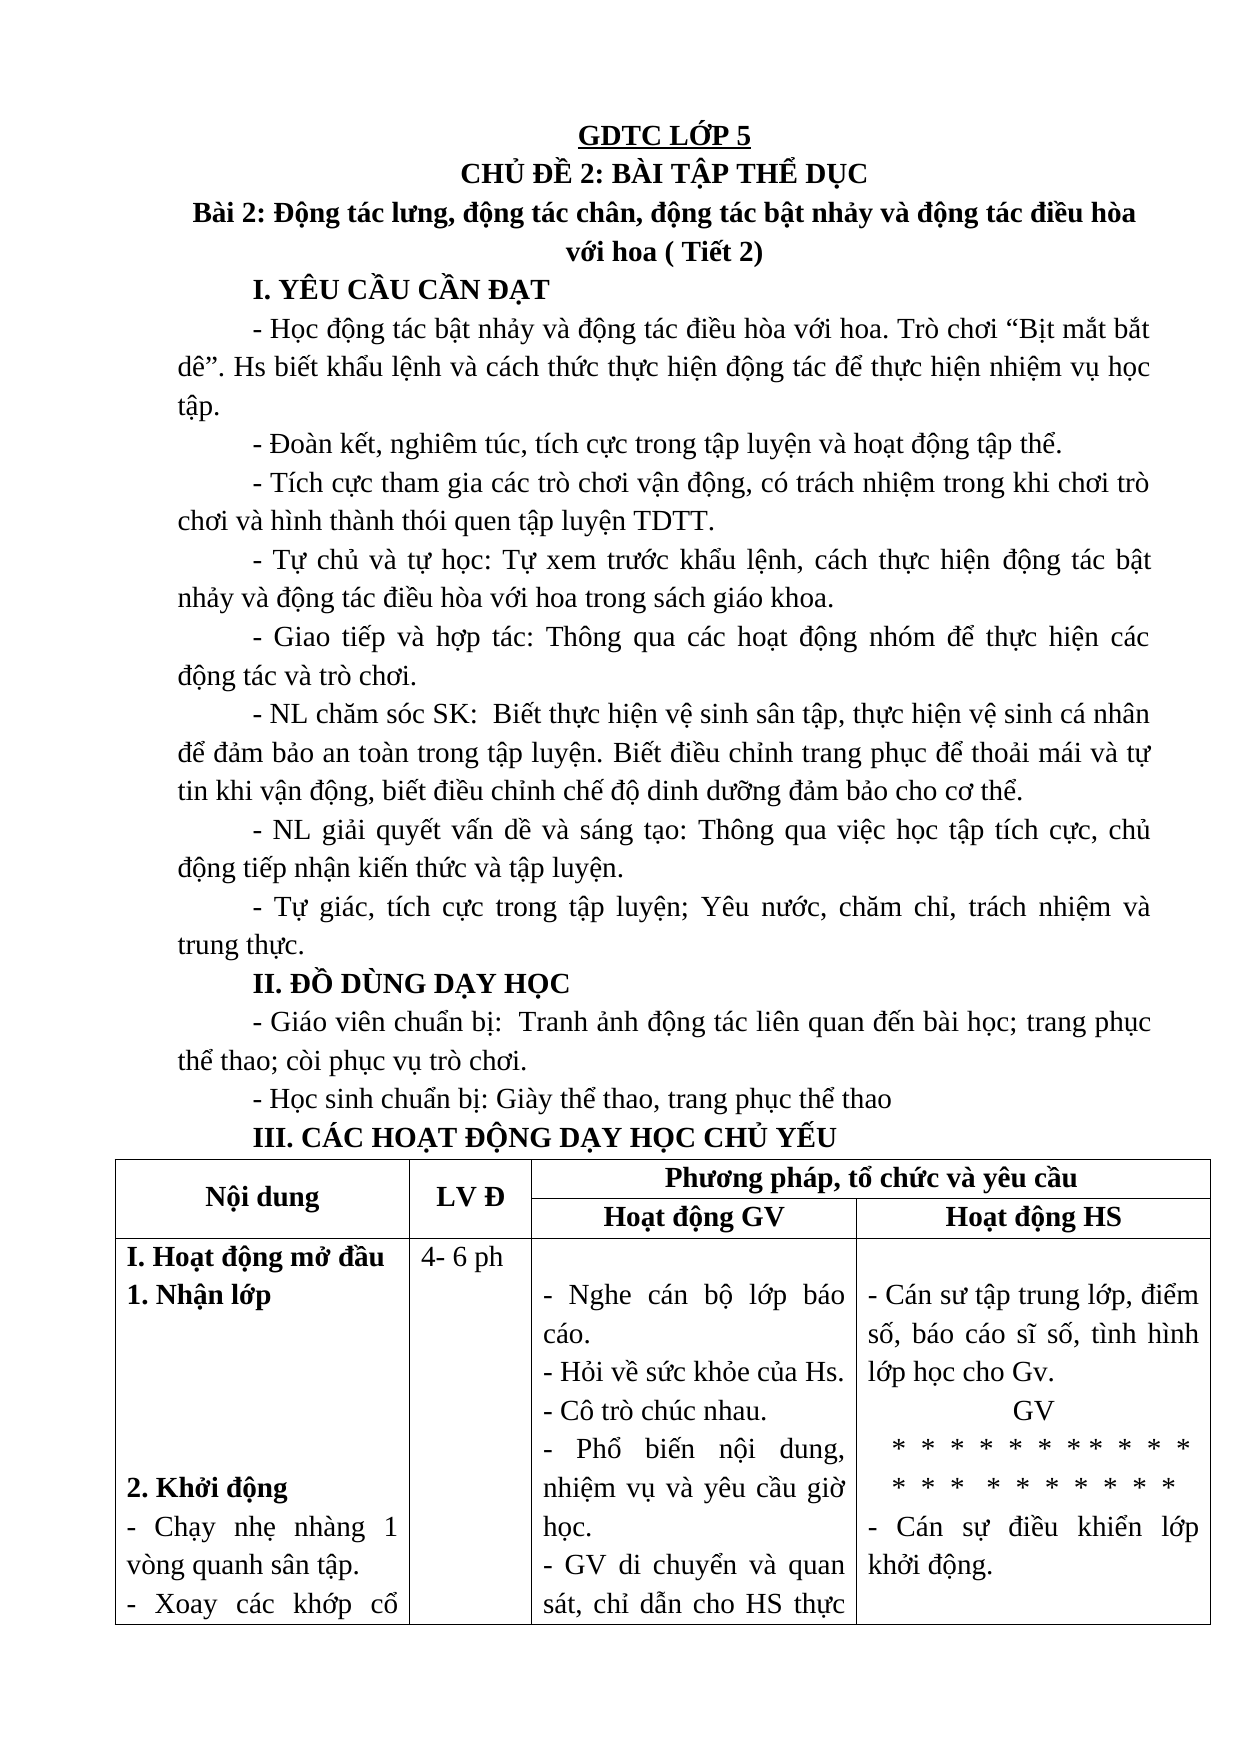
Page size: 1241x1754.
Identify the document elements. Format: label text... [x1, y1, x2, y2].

text - Học động tác bật nhảy và động tác điều hòa với hoa. Trò chơi “Bịt mắt bắt dê”. Hs biết khẩu lệnh và cách thức thực hiện động tác để thực hiện nhiệm vụ học tập. [177, 311, 1152, 421]
text - Giáo viên chuẩn bị: Tranh ảnh động tác liên quan đến bài học; trang phục thể thao; còi phục vụ trò chơi. [177, 1004, 1152, 1077]
text - Tích cực tham gia các trò chơi vận động, có trách nhiệm trong khi chơi trò chơi và hình thành thói quen tập luyện TDTT. [177, 465, 1152, 537]
text - Tự giác, tích cực trong tập luyện; Yêu nước, chăm chỉ, trách nhiệm và trung thực. [177, 889, 1152, 961]
text - Học sinh chuẩn bị: Giày thể thao, trang phục thể thao [177, 1082, 1152, 1115]
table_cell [857, 1239, 1210, 1624]
text GDTC LỚP 5 [177, 118, 1152, 152]
table_header LV Đ [410, 1160, 531, 1238]
text - NL giải quyết vấn dề và sáng tạo: Thông qua việc học tập tích cực, chủ động tiếp nhận kiến thức và tập luyện. [177, 812, 1152, 884]
text - Đoàn kết, nghiêm túc, tích cực trong tập luyện và hoạt động tập thể. [177, 426, 1152, 460]
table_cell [532, 1239, 856, 1624]
text I. YÊU CẦU CẦN ĐẠT [177, 272, 1152, 306]
table_header Nội dung [116, 1160, 409, 1238]
table_cell Hoạt động GV [532, 1199, 856, 1238]
text CHỦ ĐỀ 2: BÀI TẬP THỂ DỤC [189, 157, 1140, 190]
text II. ĐỒ DÙNG DẠY HỌC [177, 966, 1152, 999]
text - NL chăm sóc SK: Biết thực hiện vệ sinh sân tập, thực hiện vệ sinh cá nhân để đảm bảo an toàn trong tập luyện. Biết điều chỉnh trang phục để thoải mái và tự tin khi vận động, biết điều chỉnh chế độ dinh dưỡng đảm bảo cho cơ thể. [177, 696, 1152, 807]
table_cell 4- 6 ph [410, 1239, 531, 1624]
text III. CÁC HOẠT ĐỘNG DẠY HỌC CHỦ YẾU [177, 1120, 1152, 1154]
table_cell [116, 1239, 409, 1624]
text - Giao tiếp và hợp tác: Thông qua các hoạt động nhóm để thực hiện các động tác và trò chơi. [177, 619, 1152, 691]
text - Tự chủ và tự học: Tự xem trước khẩu lệnh, cách thực hiện động tác bật nhảy và động tác điều hòa với hoa trong sách giáo khoa. [177, 542, 1152, 614]
text Bài 2: Động tác lưng, động tác chân, động tác bật nhảy và động tác điều hòa với hoa ( Tiết 2) [177, 195, 1152, 267]
table_header Phương pháp, tổ chức và yêu cầu [532, 1160, 1210, 1198]
table_cell Hoạt động HS [857, 1199, 1210, 1238]
